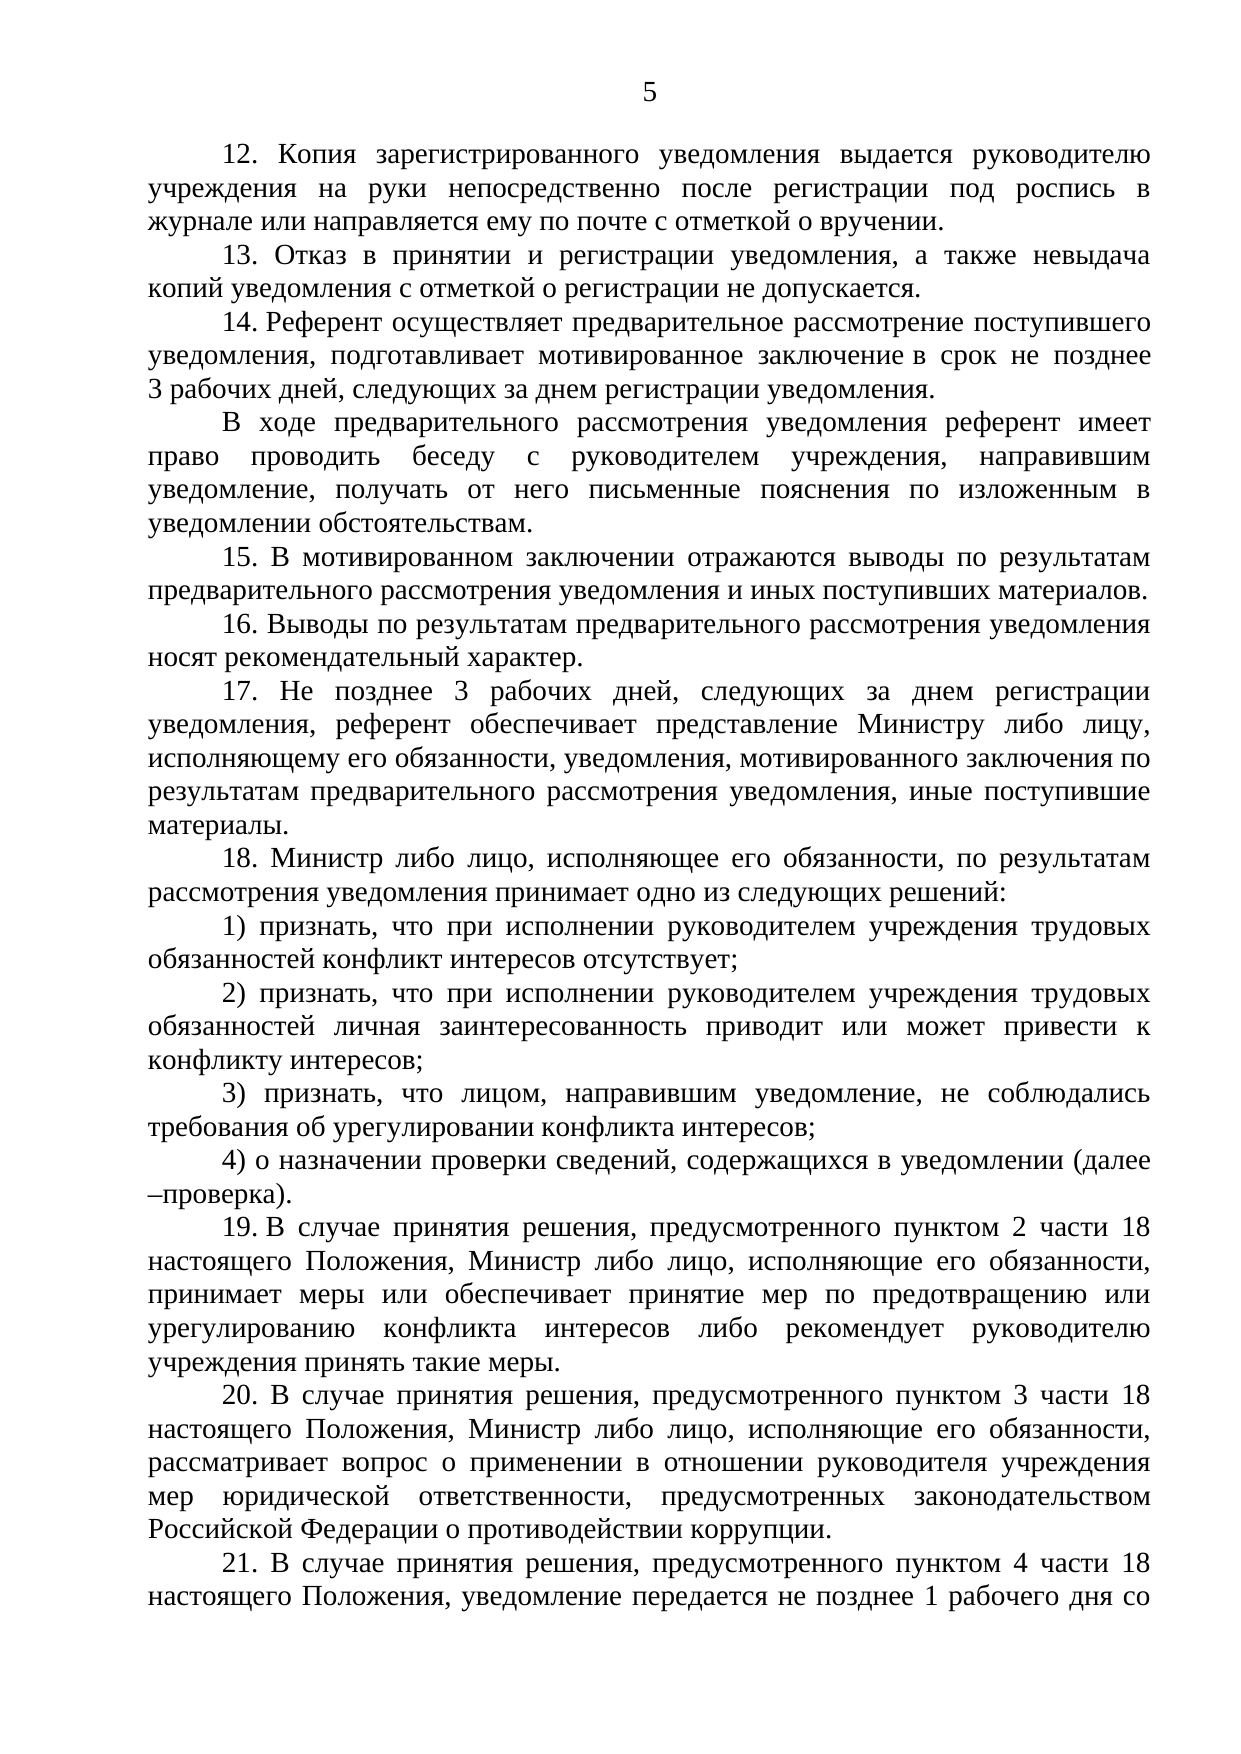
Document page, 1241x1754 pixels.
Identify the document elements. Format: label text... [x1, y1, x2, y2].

text 17. Не позднее 3 рабочих дней, следующих за днем регистрации уведомления, референт обеспечивает представление Министру либо лицу, исполняющему его обязанности, уведомления, мотивированного заключения по результатам предварительного рассмотрения уведомления, иные поступившие материалы. [148, 673, 1152, 841]
text 16. Выводы по результатам предварительного рассмотрения уведомления носят рекомендательный характер. [148, 606, 1152, 673]
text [148, 1545, 1152, 1612]
text 15. В мотивированном заключении отражаются выводы по результатам предварительного рассмотрения уведомления и иных поступивших материалов. [148, 539, 1152, 606]
text 14. Референт осуществляет предварительное рассмотрение поступившего уведомления, подготавливает мотивированное заключение в срок не позднее 3 рабочих дней, следующих за днем регистрации уведомления. [148, 304, 1152, 404]
text 1) признать, что при исполнении руководителем учреждения трудовых обязанностей конфликт интересов отсутствует; [148, 908, 1152, 975]
text 12. Копия зарегистрированного уведомления выдается руководителю учреждения на руки непосредственно после регистрации под роспись в журнале или направляется ему по почте с отметкой о вручении. [148, 136, 1152, 237]
text 3) признать, что лицом, направившим уведомление, не соблюдались требования об урегулировании конфликта интересов; [148, 1075, 1152, 1142]
text 2) признать, что при исполнении руководителем учреждения трудовых обязанностей личная заинтересованность приводит или может привести к конфликту интересов; [148, 975, 1152, 1075]
text 4) о назначении проверки сведений, содержащихся в уведомлении (далее –проверка). [148, 1142, 1152, 1209]
text 19. В случае принятия решения, предусмотренного пунктом 2 части 18 настоящего Положения, Министр либо лицо, исполняющие его обязанности, принимает меры или обеспечивает принятие мер по предотвращению или урегулированию конфликта интересов либо рекомендует руководителю учреждения принять такие меры. [148, 1209, 1152, 1377]
text 20. В случае принятия решения, предусмотренного пунктом 3 части 18 настоящего Положения, Министр либо лицо, исполняющие его обязанности, рассматривает вопрос о применении в отношении руководителя учреждения мер юридической ответственности, предусмотренных законодательством Российской Федерации о противодействии коррупции. [148, 1377, 1152, 1545]
text 13. Отказ в принятии и регистрации уведомления, а также невыдача копий уведомления с отметкой о регистрации не допускается. [148, 237, 1152, 304]
text 18. Министр либо лицо, исполняющее его обязанности, по результатам рассмотрения уведомления принимает одно из следующих решений: [148, 841, 1152, 908]
text В ходе предварительного рассмотрения уведомления референт имеет право проводить беседу с руководителем учреждения, направившим уведомление, получать от него письменные пояснения по изложенным в уведомлении обстоятельствам. [148, 404, 1152, 539]
